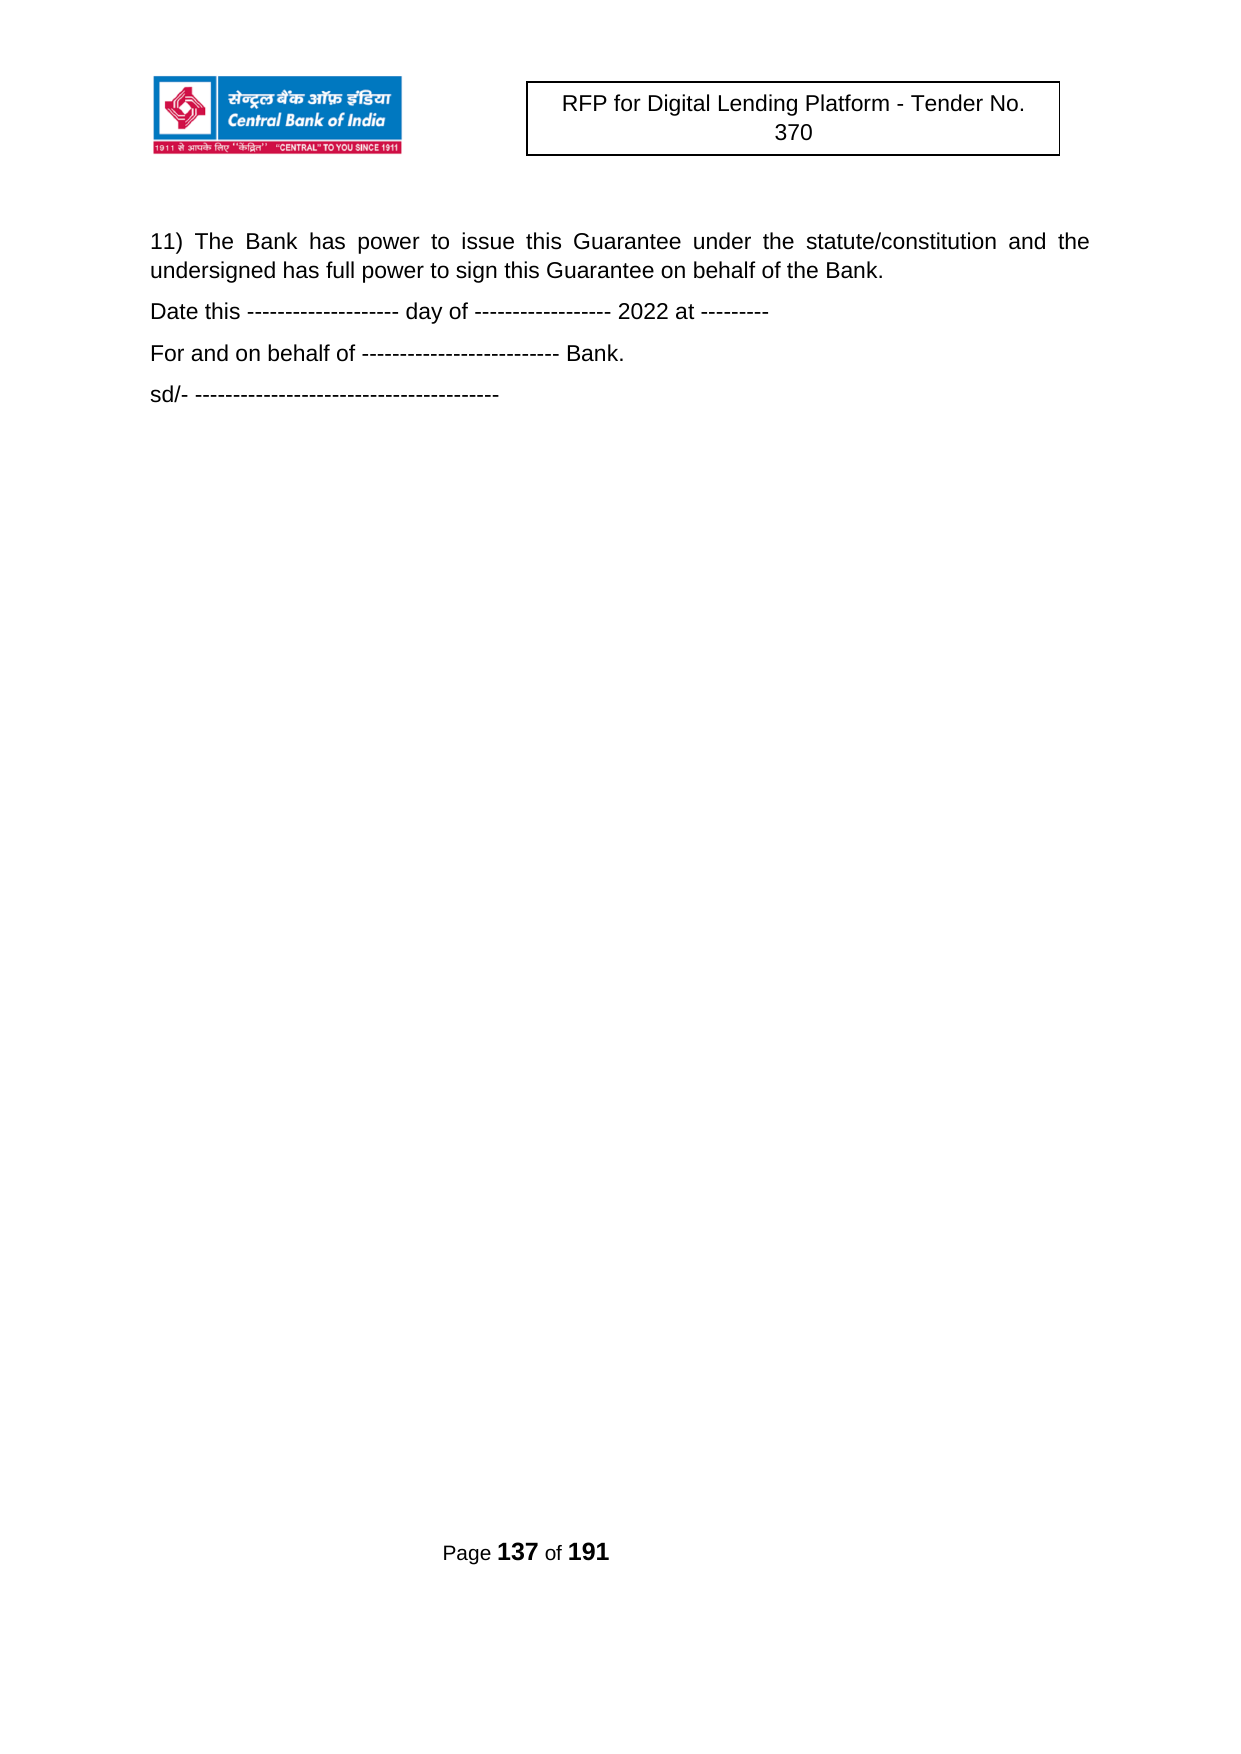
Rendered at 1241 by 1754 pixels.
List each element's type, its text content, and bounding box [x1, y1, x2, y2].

text For and on behalf of -------------------------- Bank. [150, 339, 1090, 366]
picture [150, 73, 404, 156]
text Date this -------------------- day of ------------------ 2022 at --------- [150, 298, 1090, 324]
text 11) The Bank has power to issue this Guarantee under the statute/constitution and the undersigned has full power to sign this Guarantee on behalf of the Bank. [150, 228, 1090, 283]
text sd/- ---------------------------------------- [150, 381, 1090, 407]
